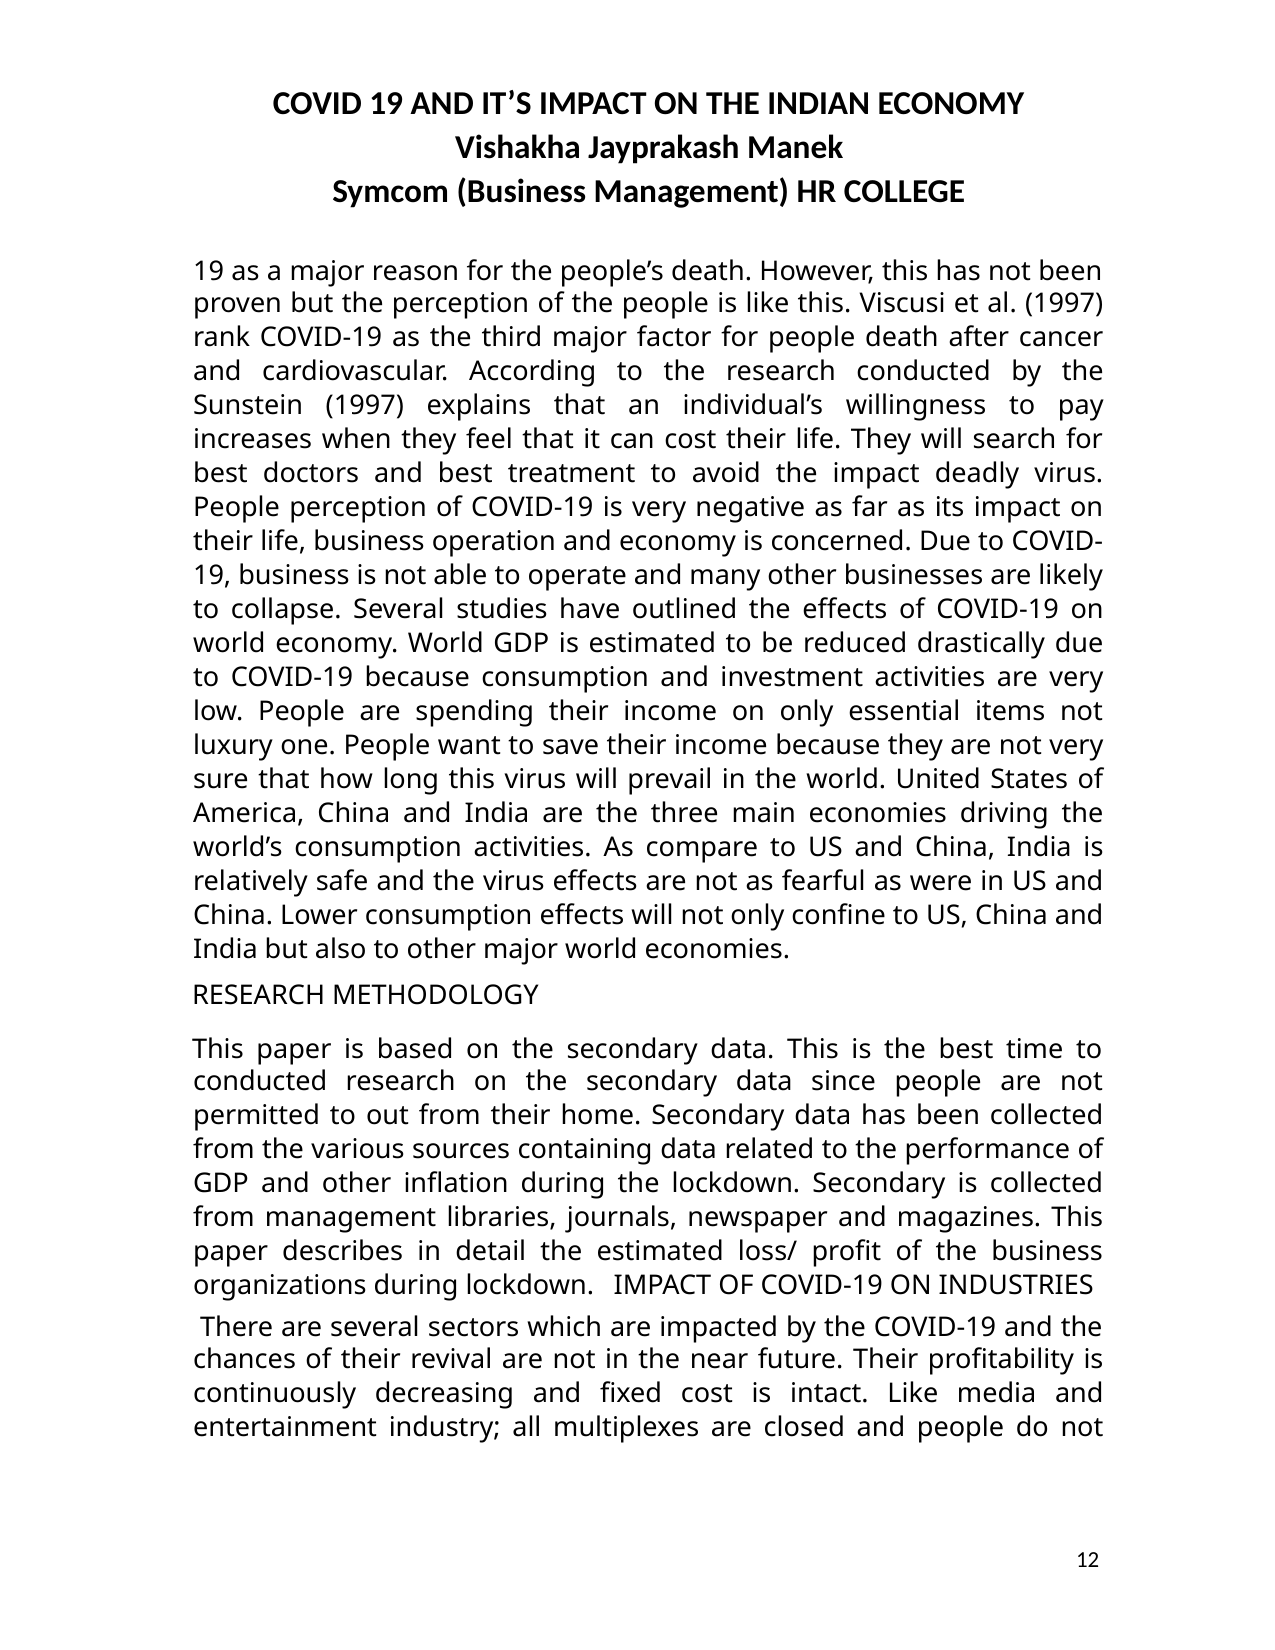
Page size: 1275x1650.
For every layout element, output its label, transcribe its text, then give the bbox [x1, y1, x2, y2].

subtitle RESEARCH METHODOLOGY [192, 976, 1104, 1012]
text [192, 1309, 1104, 1444]
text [192, 253, 1104, 966]
text This paper is based on the secondary data. This is the best time to conducted research on the secondary data since people are not permitted to out from their home. Secondary data has been collected from the various sources containing data related to the performance of GDP and other inflation during the lockdown. Secondary is collected from management libraries, journals, newspaper and magazines. This paper describes in detail the estimated loss/ profit of the business organizations during lockdown. IMPACT OF COVID-19 ON INDUSTRIES [192, 1031, 1104, 1302]
